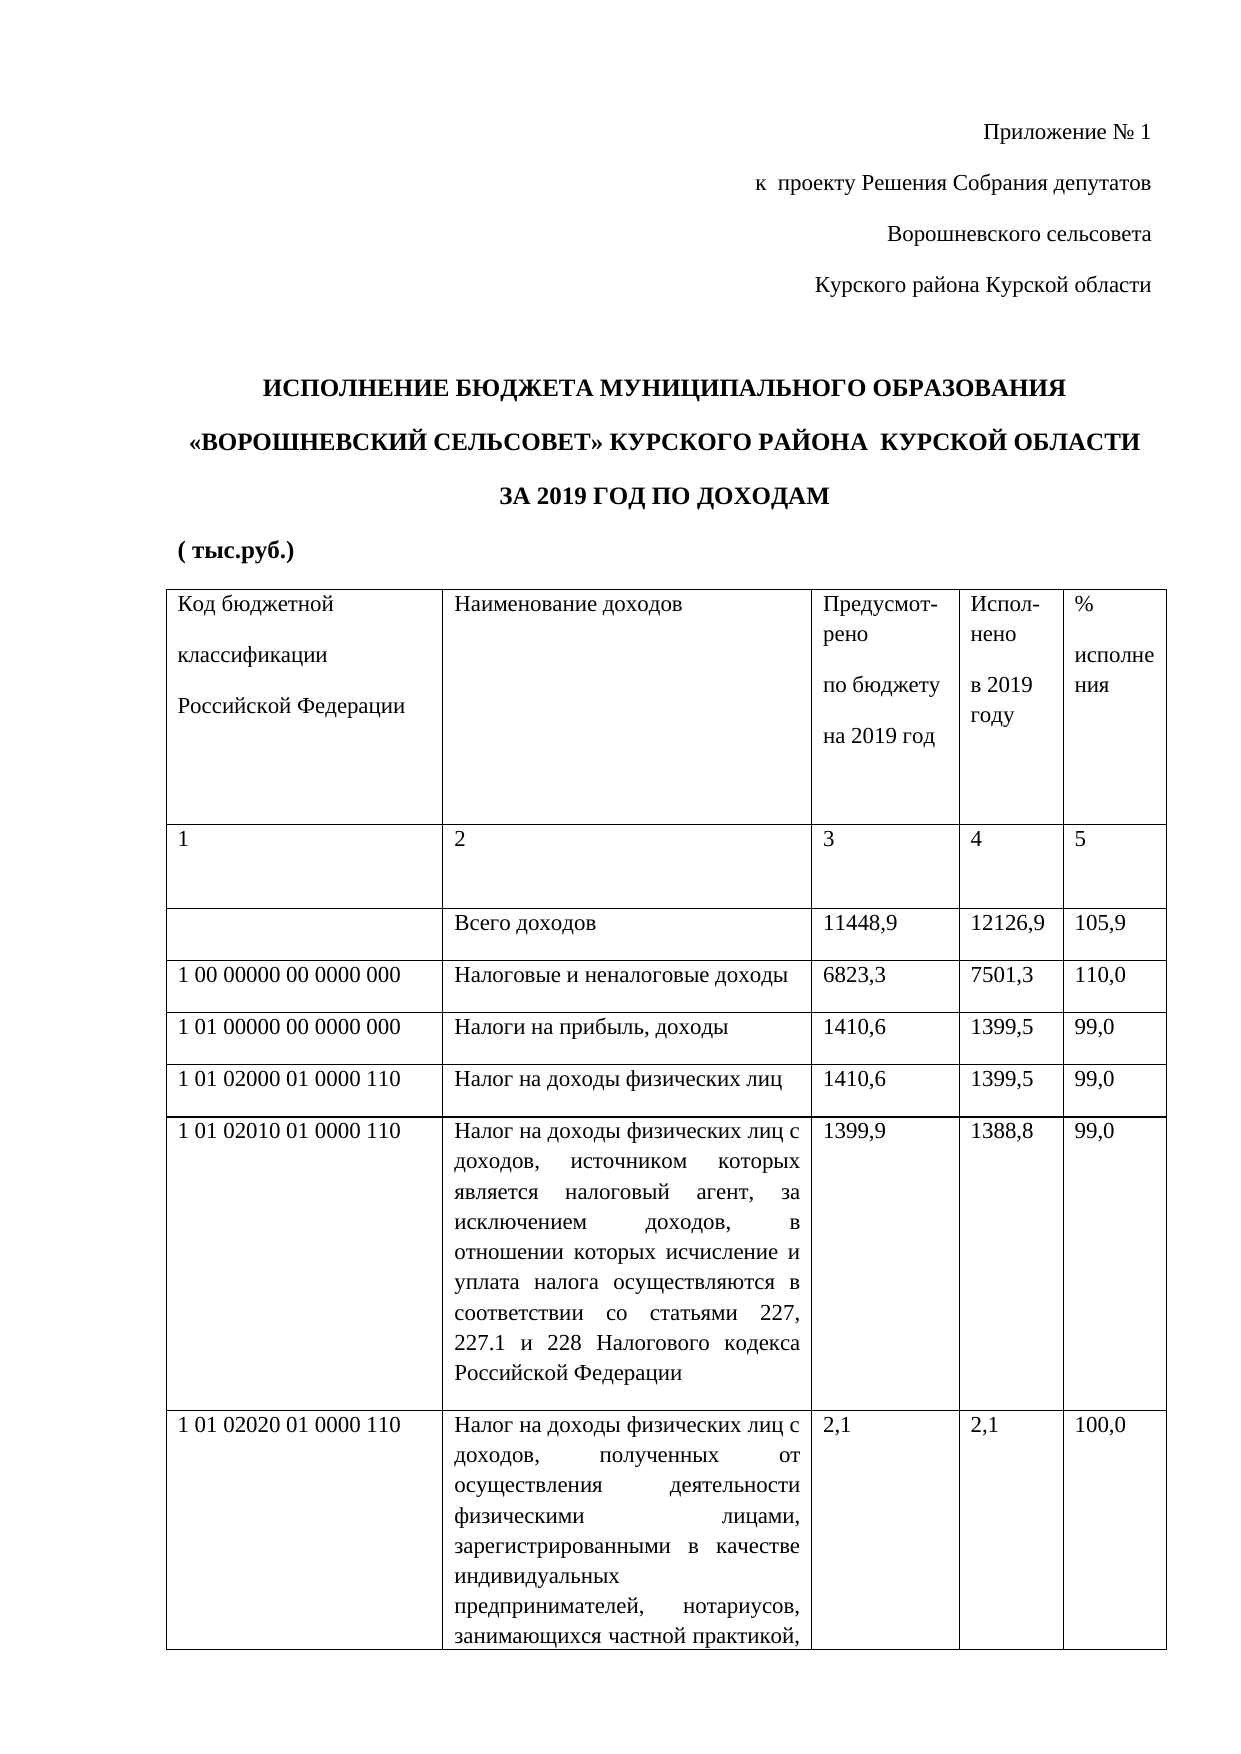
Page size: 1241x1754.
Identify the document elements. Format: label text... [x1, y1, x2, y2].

text ИСПОЛНЕНИЕ БЮДЖЕТА МУНИЦИПАЛЬНОГО ОБРАЗОВАНИЯ [177, 373, 1152, 402]
table_cell 1 [167, 825, 442, 908]
table_cell Налог на доходы физических лиц с доходов, источником которых является налоговый агент, за исключением доходов, в отношении которых исчисление и уплата налога осуществляются в соответствии со статьями 227, 227.1 и 228 Налогового кодекса Российской Федерации [443, 1118, 811, 1410]
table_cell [443, 1411, 811, 1649]
text «ВОРОШНЕВСКИЙ СЕЛЬСОВЕТ» КУРСКОГО РАЙОНА КУРСКОЙ ОБЛАСТИ [177, 427, 1152, 456]
table_header Предусмот-рено по бюджету на 2019 год [812, 590, 959, 824]
table_cell 2,1 [812, 1411, 959, 1649]
text Ворошневского сельсовета [177, 220, 1152, 247]
table_cell 1399,9 [812, 1118, 959, 1410]
table_cell 11448,9 [812, 909, 959, 960]
table_cell 1 01 02010 01 0000 110 [167, 1118, 442, 1410]
text Приложение № 1 [177, 118, 1152, 144]
table_cell 1410,6 [812, 1013, 959, 1064]
table_cell 2,1 [960, 1411, 1063, 1649]
table_cell 105,9 [1064, 909, 1166, 960]
table_cell 7501,3 [960, 961, 1063, 1012]
text ЗА 2019 ГОД ПО ДОХОДАМ [177, 481, 1152, 510]
table_cell 12126,9 [960, 909, 1063, 960]
table_cell 1388,8 [960, 1118, 1063, 1410]
table_cell 99,0 [1064, 1065, 1166, 1116]
table_cell 1399,5 [960, 1065, 1063, 1116]
table_cell Налог на доходы физических лиц [443, 1065, 811, 1116]
table_header Код бюджетной классификации Российской Федерации [167, 590, 442, 824]
table_cell 1 01 02000 01 0000 110 [167, 1065, 442, 1116]
table_cell Налоги на прибыль, доходы [443, 1013, 811, 1064]
text ( тыс.руб.) [177, 535, 1152, 564]
table_cell 1399,5 [960, 1013, 1063, 1064]
table_cell 1 00 00000 00 0000 000 [167, 961, 442, 1012]
table_header Наименование доходов [443, 590, 811, 824]
table_cell 99,0 [1064, 1013, 1166, 1064]
table_cell 100,0 [1064, 1411, 1166, 1649]
table_cell Всего доходов [443, 909, 811, 960]
text Курского района Курской области [177, 271, 1152, 298]
table_cell 5 [1064, 825, 1166, 908]
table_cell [167, 1411, 442, 1649]
table_cell Налоговые и неналоговые доходы [443, 961, 811, 1012]
text к проекту Решения Собрания депутатов [177, 169, 1152, 196]
table_header % исполнения [1064, 590, 1166, 824]
table_cell 4 [960, 825, 1063, 908]
table_cell [167, 909, 442, 960]
table_cell 1410,6 [812, 1065, 959, 1116]
table_header Испол-нено в 2019 году [960, 590, 1063, 824]
table_cell 1 01 00000 00 0000 000 [167, 1013, 442, 1064]
table_cell 110,0 [1064, 961, 1166, 1012]
table_cell 99,0 [1064, 1118, 1166, 1410]
table_cell 2 [443, 825, 811, 908]
table_cell 6823,3 [812, 961, 959, 1012]
table_cell 3 [812, 825, 959, 908]
